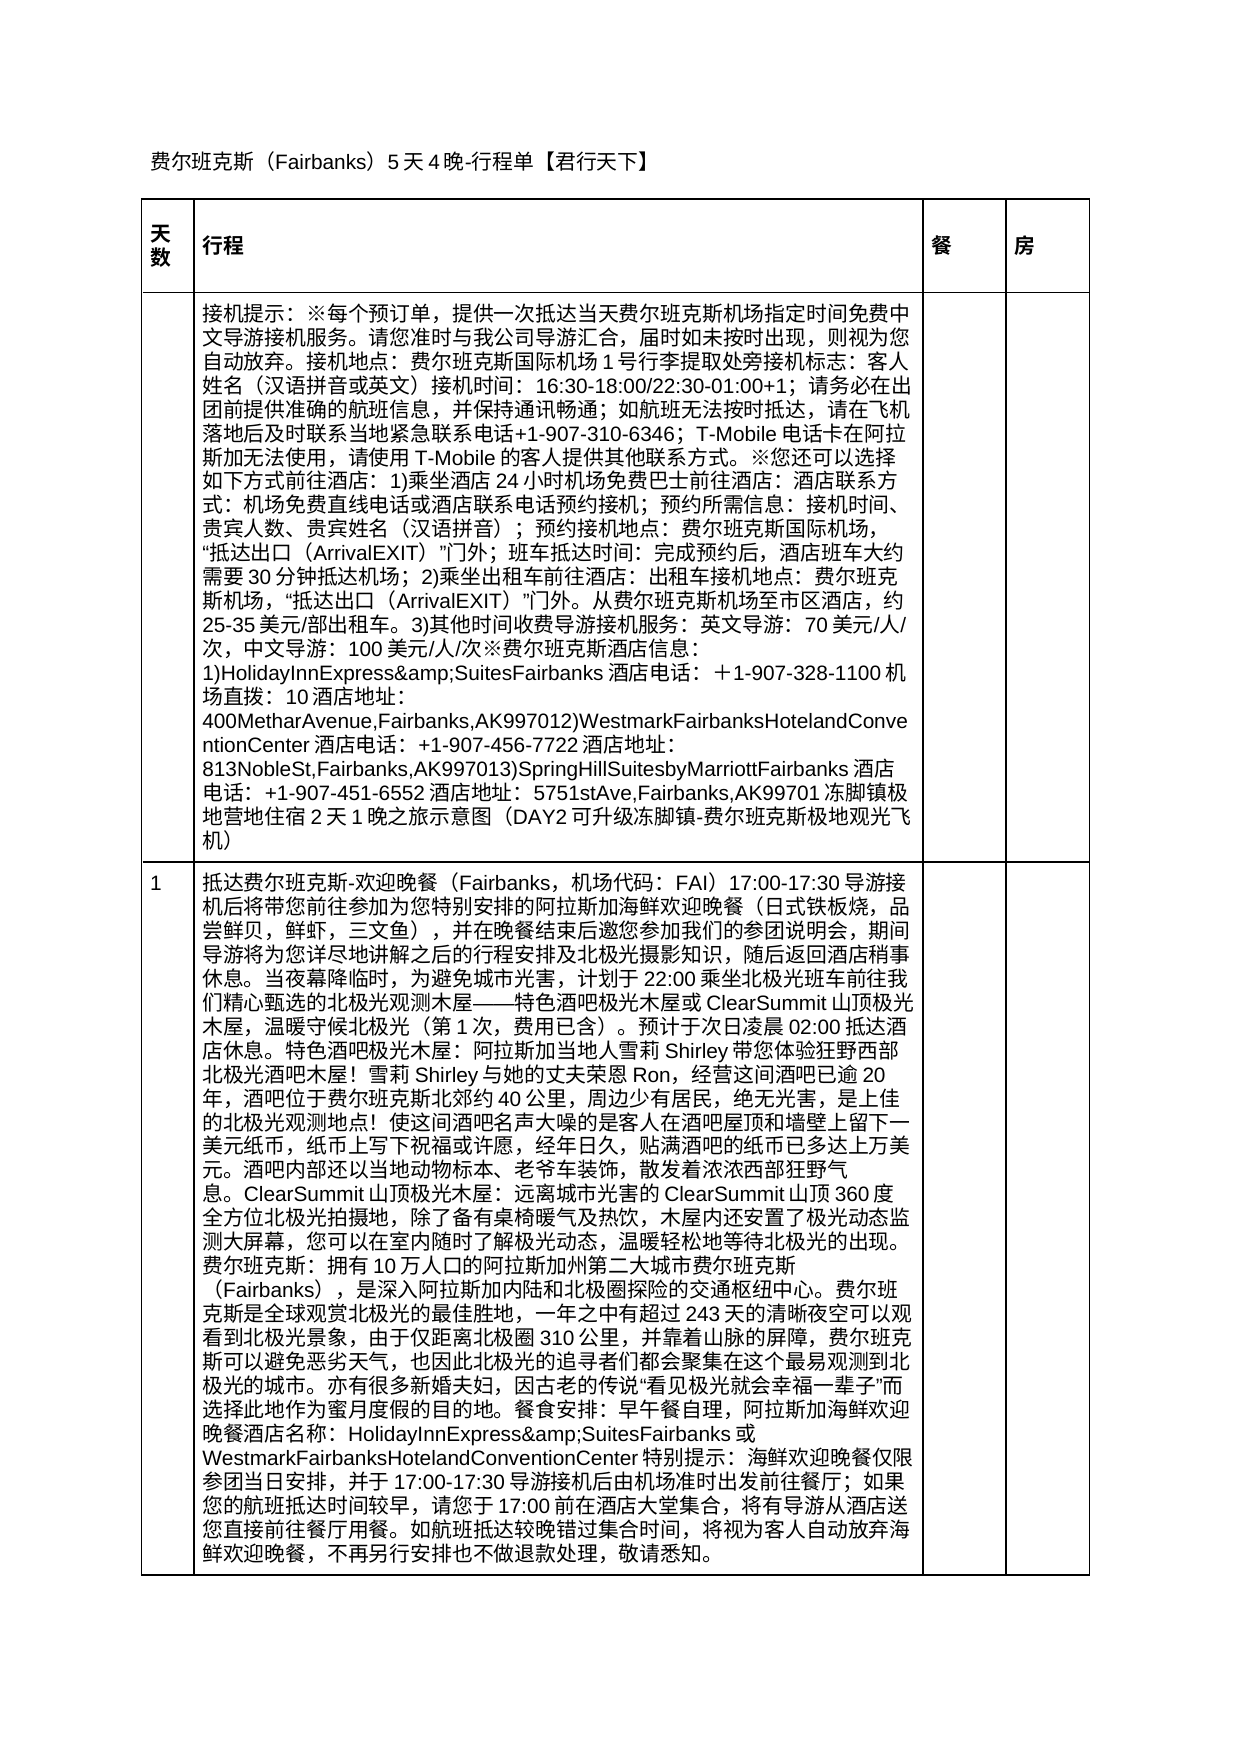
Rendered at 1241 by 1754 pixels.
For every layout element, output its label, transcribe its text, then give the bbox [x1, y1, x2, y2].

table_header 房 [1007, 200, 1089, 292]
table_cell 1 [142, 862, 193, 1574]
table_cell 抵达费尔班克斯-欢迎晚餐（Fairbanks，机场代码：FAI）17:00-17:30导游接机后将带您前往参加为您特别安排的阿拉斯加海鲜欢迎晚餐（日式铁板烧，品尝鲜贝，鲜虾，三文鱼），并在晚餐结束后邀您参加我们的参团说明会，期间导游将为您详尽地讲解之后的行程安排及北极光摄影知识，随后返回酒店稍事休息。当夜幕降临时，为避免城市光害，计划于22:00乘坐北极光班车前往我们精心甄选的北极光观测木屋——特色酒吧极光木屋或ClearSummit山顶极光木屋，温暖守候北极光（第1次，费用已含）。预计于次日凌晨02:00抵达酒店休息。特色酒吧极光木屋：阿拉斯加当地人雪莉Shirley带您体验狂野西部北极光酒吧木屋！雪莉Shirley与她的丈夫荣恩Ron，经营这间酒吧已逾20年，酒吧位于费尔班克斯北郊约40公里，周边少有居民，绝无光害，是上佳的北极光观测地点！使这间酒吧名声大噪的是客人在酒吧屋顶和墙壁上留下一美元纸币，纸币上写下祝福或许愿，经年日久，贴满酒吧的纸币已多达上万美元。酒吧内部还以当地动物标本、老爷车装饰，散发着浓浓西部狂野气息。ClearSummit山顶极光木屋：远离城市光害的ClearSummit山顶360度全方位北极光拍摄地，除了备有桌椅暖气及热饮，木屋内还安置了极光动态监测大屏幕，您可以在室内随时了解极光动态，温暖轻松地等待北极光的出现。费尔班克斯：拥有10万人口的阿拉斯加州第二大城市费尔班克斯（Fairbanks），是深入阿拉斯加内陆和北极圈探险的交通枢纽中心。费尔班克斯是全球观赏北极光的最佳胜地，一年之中有超过243天的清晰夜空可以观看到北极光景象，由于仅距离北极圈310公里，并靠着山脉的屏障，费尔班克斯可以避免恶劣天气，也因此北极光的追寻者们都会聚集在这个最易观测到北极光的城市。亦有很多新婚夫妇，因古老的传说“看见极光就会幸福一辈子”而选择此地作为蜜月度假的目的地。餐食安排：早午餐自理，阿拉斯加海鲜欢迎晚餐酒店名称：HolidayInnExpress&amp;SuitesFairbanks或WestmarkFairbanksHotelandConventionCenter特别提示：海鲜欢迎晚餐仅限参团当日安排，并于17:00-17:30导游接机后由机场准时出发前往餐厅；如果您的航班抵达时间较早，请您于17:00前在酒店大堂集合，将有导游从酒店送您直接前往餐厅用餐。如航班抵达较晚错过集合时间，将视为客人自动放弃海鲜欢迎晚餐，不再另行安排也不做退款处理，敬请悉知。 [195, 863, 922, 1574]
table_cell [924, 293, 1005, 861]
table_cell [142, 293, 193, 861]
table_cell [1007, 863, 1089, 1574]
table_cell [924, 863, 1005, 1574]
table_header 天数 [142, 200, 193, 292]
table_header 餐 [924, 200, 1005, 292]
text 费尔班克斯（Fairbanks）5天4晚-行程单【君行天下】 [150, 150, 1090, 174]
table_cell 接机提示：※每个预订单，提供一次抵达当天费尔班克斯机场指定时间免费中文导游接机服务。请您准时与我公司导游汇合，届时如未按时出现，则视为您自动放弃。接机地点：费尔班克斯国际机场1号行李提取处旁接机标志：客人姓名（汉语拼音或英文）接机时间：16:30-18:00/22:30-01:00+1；请务必在出团前提供准确的航班信息，并保持通讯畅通；如航班无法按时抵达，请在飞机落地后及时联系当地紧急联系电话+1-907-310-6346；T-Mobile电话卡在阿拉斯加无法使用，请使用T-Mobile的客人提供其他联系方式。※您还可以选择如下方式前往酒店：1)乘坐酒店24小时机场免费巴士前往酒店：酒店联系方式：机场免费直线电话或酒店联系电话预约接机；预约所需信息：接机时间、贵宾人数、贵宾姓名（汉语拼音）；预约接机地点：费尔班克斯国际机场，“抵达出口（ArrivalEXIT）”门外；班车抵达时间：完成预约后，酒店班车大约需要30分钟抵达机场；2)乘坐出租车前往酒店：出租车接机地点：费尔班克斯机场，“抵达出口（ArrivalEXIT）”门外。从费尔班克斯机场至市区酒店，约25-35美元/部出租车。3)其他时间收费导游接机服务：英文导游：70美元/人/次，中文导游：100美元/人/次※费尔班克斯酒店信息：1)HolidayInnExpress&amp;SuitesFairbanks酒店电话：＋1-907-328-1100机场直拨：10酒店地址：400MetharAvenue,Fairbanks,AK997012)WestmarkFairbanksHotelandConventionCenter酒店电话：+1-907-456-7722酒店地址：813NobleSt,Fairbanks,AK997013)SpringHillSuitesbyMarriottFairbanks酒店电话：+1-907-451-6552酒店地址：5751stAve,Fairbanks,AK99701冻脚镇极地营地住宿2天1晚之旅示意图（DAY2可升级冻脚镇-费尔班克斯极地观光飞机） [195, 293, 922, 861]
table_header 行程 [195, 200, 922, 292]
table_cell [1007, 293, 1089, 861]
